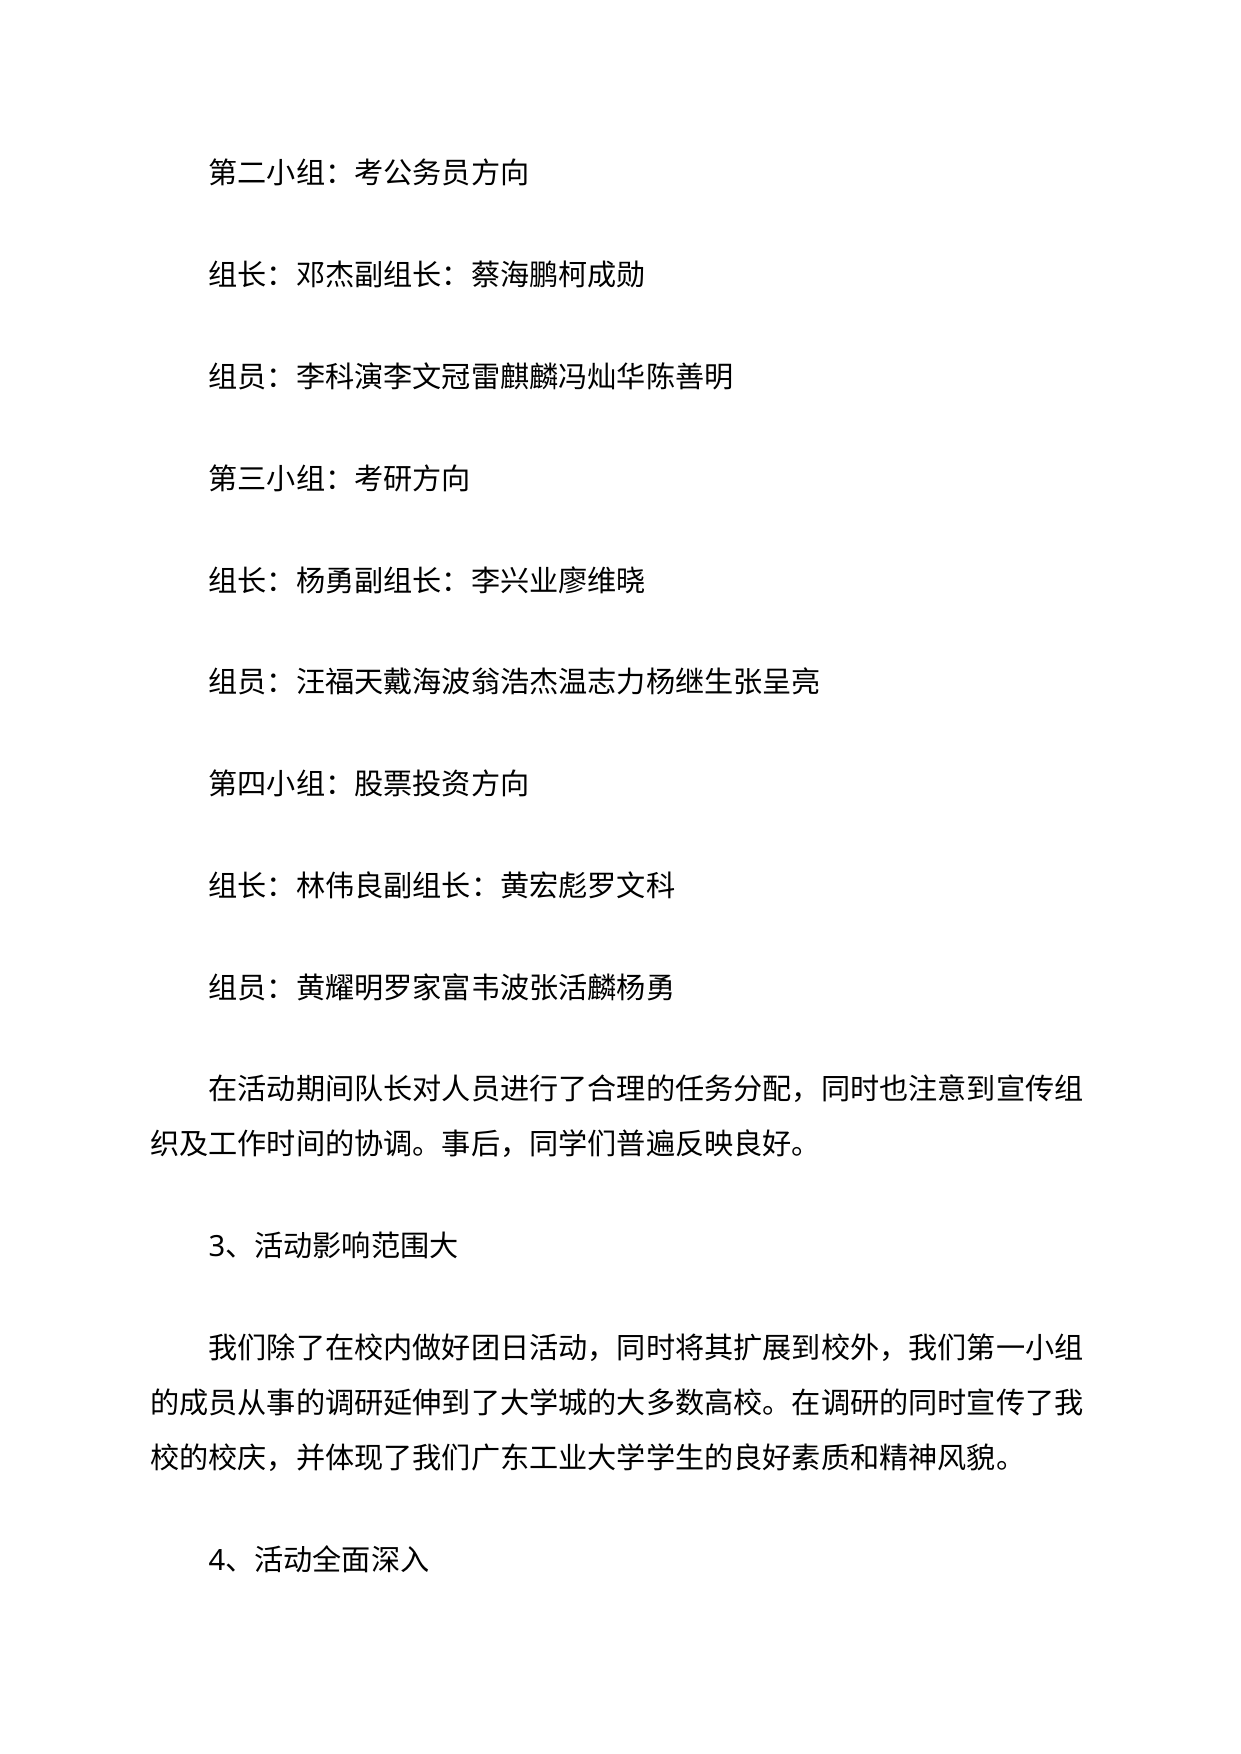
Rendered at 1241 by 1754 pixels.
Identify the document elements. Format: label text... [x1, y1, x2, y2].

text 第四小组：股票投资方向 [150, 761, 1090, 803]
text 在活动期间队长对人员进行了合理的任务分配，同时也注意到宣传组织及工作时间的协调。事后，同学们普遍反映良好。 [150, 1066, 1090, 1163]
text 第二小组：考公务员方向 [150, 150, 1090, 192]
text 4、活动全面深入 [150, 1536, 1090, 1578]
text 组员：汪福天戴海波翁浩杰温志力杨继生张呈亮 [150, 659, 1090, 701]
text 组长：邓杰副组长：蔡海鹏柯成勋 [150, 252, 1090, 294]
text 组员：黄耀明罗家富韦波张活麟杨勇 [150, 964, 1090, 1006]
text 组长：杨勇副组长：李兴业廖维晓 [150, 557, 1090, 599]
text 第三小组：考研方向 [150, 455, 1090, 498]
text 我们除了在校内做好团日活动，同时将其扩展到校外，我们第一小组的成员从事的调研延伸到了大学城的大多数高校。在调研的同时宣传了我校的校庆，并体现了我们广东工业大学学生的良好素质和精神风貌。 [150, 1324, 1090, 1477]
text 组长：林伟良副组长：黄宏彪罗文科 [150, 862, 1090, 905]
text 组员：李科演李文冠雷麒麟冯灿华陈善明 [150, 353, 1090, 396]
text 3、活动影响范围大 [150, 1223, 1090, 1265]
